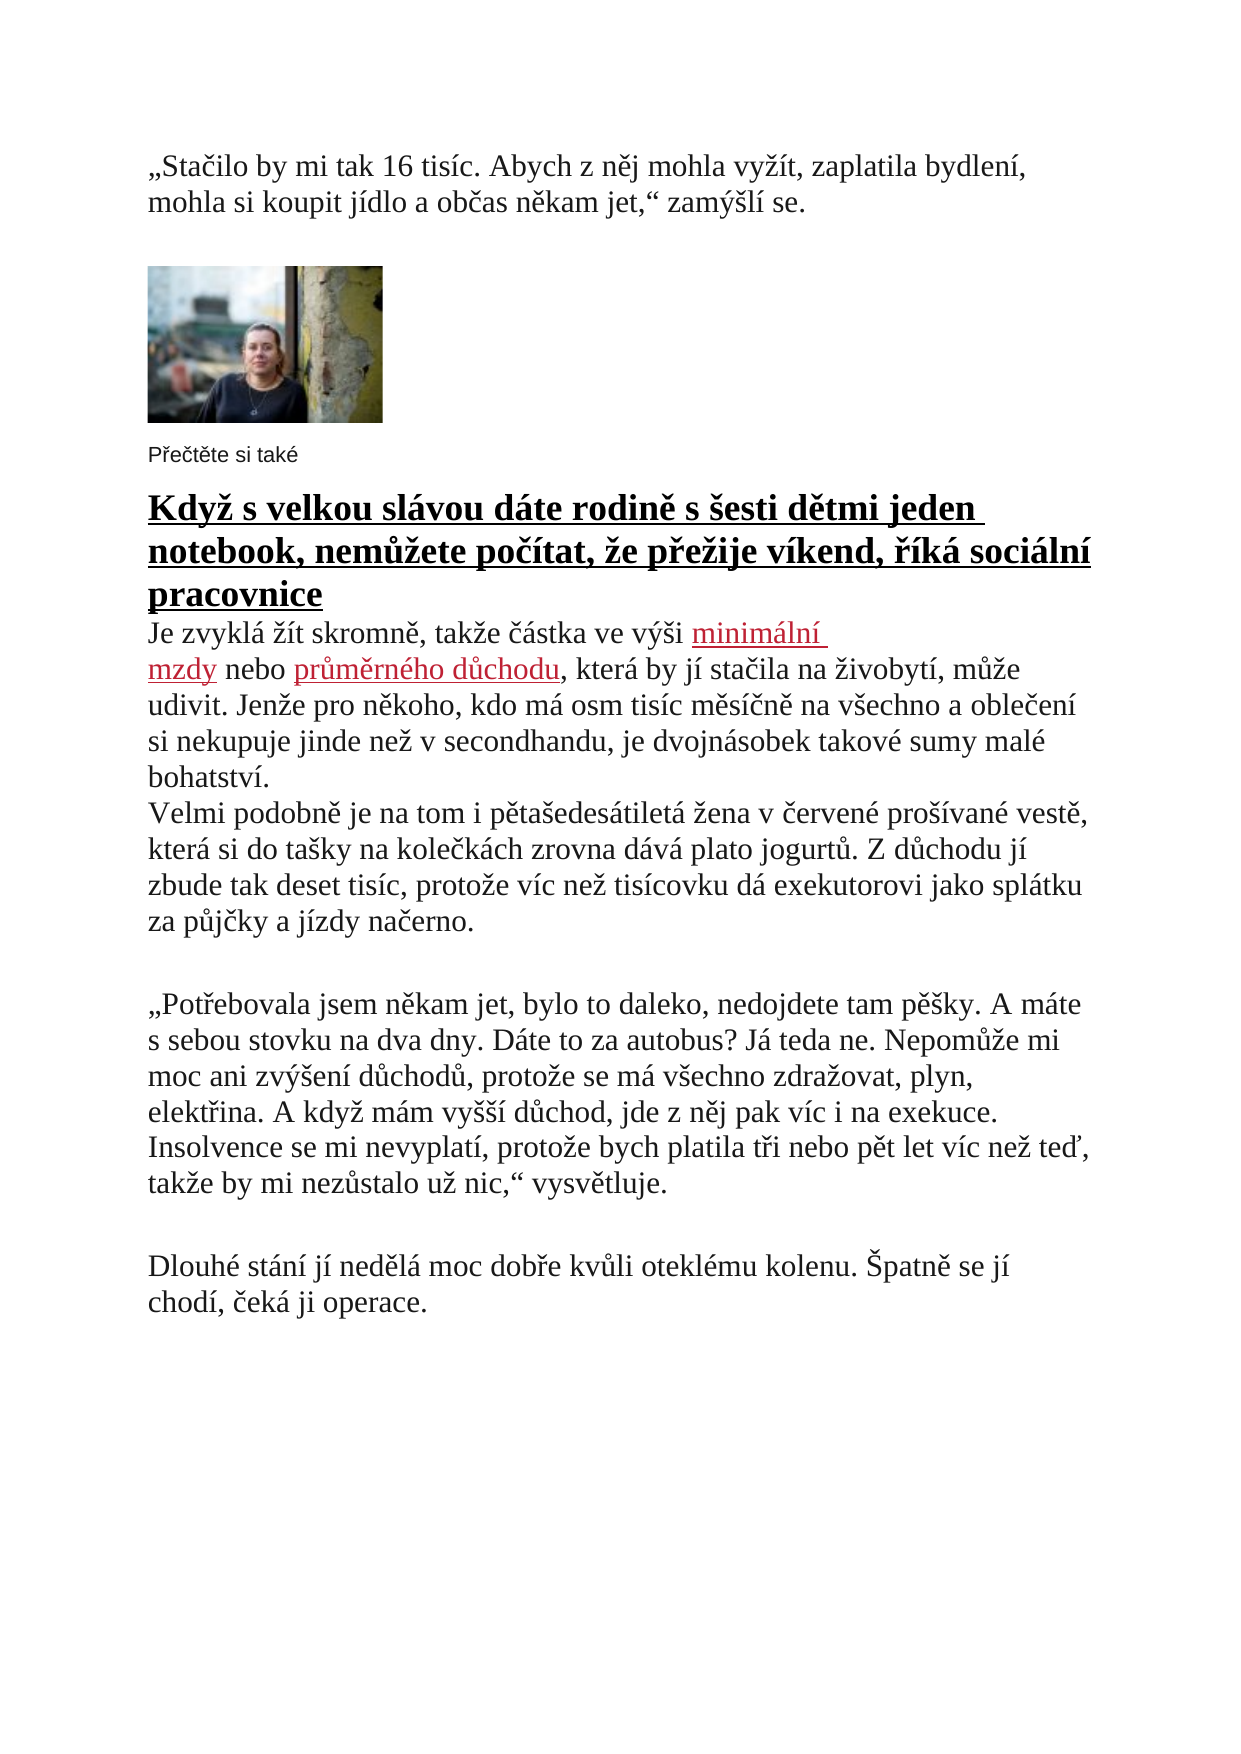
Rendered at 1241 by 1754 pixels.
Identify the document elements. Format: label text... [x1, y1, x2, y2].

text Je zvyklá žít skromně, takže částka ve výši minimální mzdy nebo průměrného důchodu, která by jí stačila na živobytí, může udivit. Jenže pro někoho, kdo má osm tisíc měsíčně na všechno a oblečení si nekupuje jinde než v secondhandu, je dvojnásobek takové sumy malé bohatství. [148, 615, 1093, 794]
text „Potřebovala jsem někam jet, bylo to daleko, nedojdete tam pěšky. A máte s sebou stovku na dva dny. Dáte to za autobus? Já teda ne. Nepomůže mi moc ani zvýšení důchodů, protože se má všechno zdražovat, plyn, elektřina. A když mám vyšší důchod, jde z něj pak víc i na exekuce. Insolvence se mi nevyplatí, protože bych platila tři nebo pět let víc než teď, takže by mi nezůstalo už nic,“ vysvětluje. [148, 985, 1093, 1201]
text Přečtěte si také [148, 441, 1093, 467]
text „Stačilo by mi tak 16 tisíc. Abych z něj mohla vyžít, zaplatila bydlení, mohla si koupit jídlo a občas někam jet,“ zamýšlí se. [148, 148, 1093, 219]
subtitle Když s velkou slávou dáte rodině s šesti dětmi jeden notebook, nemůžete počítat, že přežije víkend, říká sociální pracovnice [148, 485, 1093, 615]
text Velmi podobně je na tom i pětašedesátiletá žena v červené prošívané vestě, která si do tašky na kolečkách zrovna dává plato jogurtů. Z důchodu jí zbude tak deset tisíc, protože víc než tisícovku dá exekutorovi jako splátku za půjčky a jízdy načerno. [148, 794, 1093, 938]
text Dlouhé stání jí nedělá moc dobře kvůli oteklému kolenu. Špatně se jí chodí, čeká ji operace. [148, 1247, 1093, 1319]
picture [147, 266, 383, 423]
